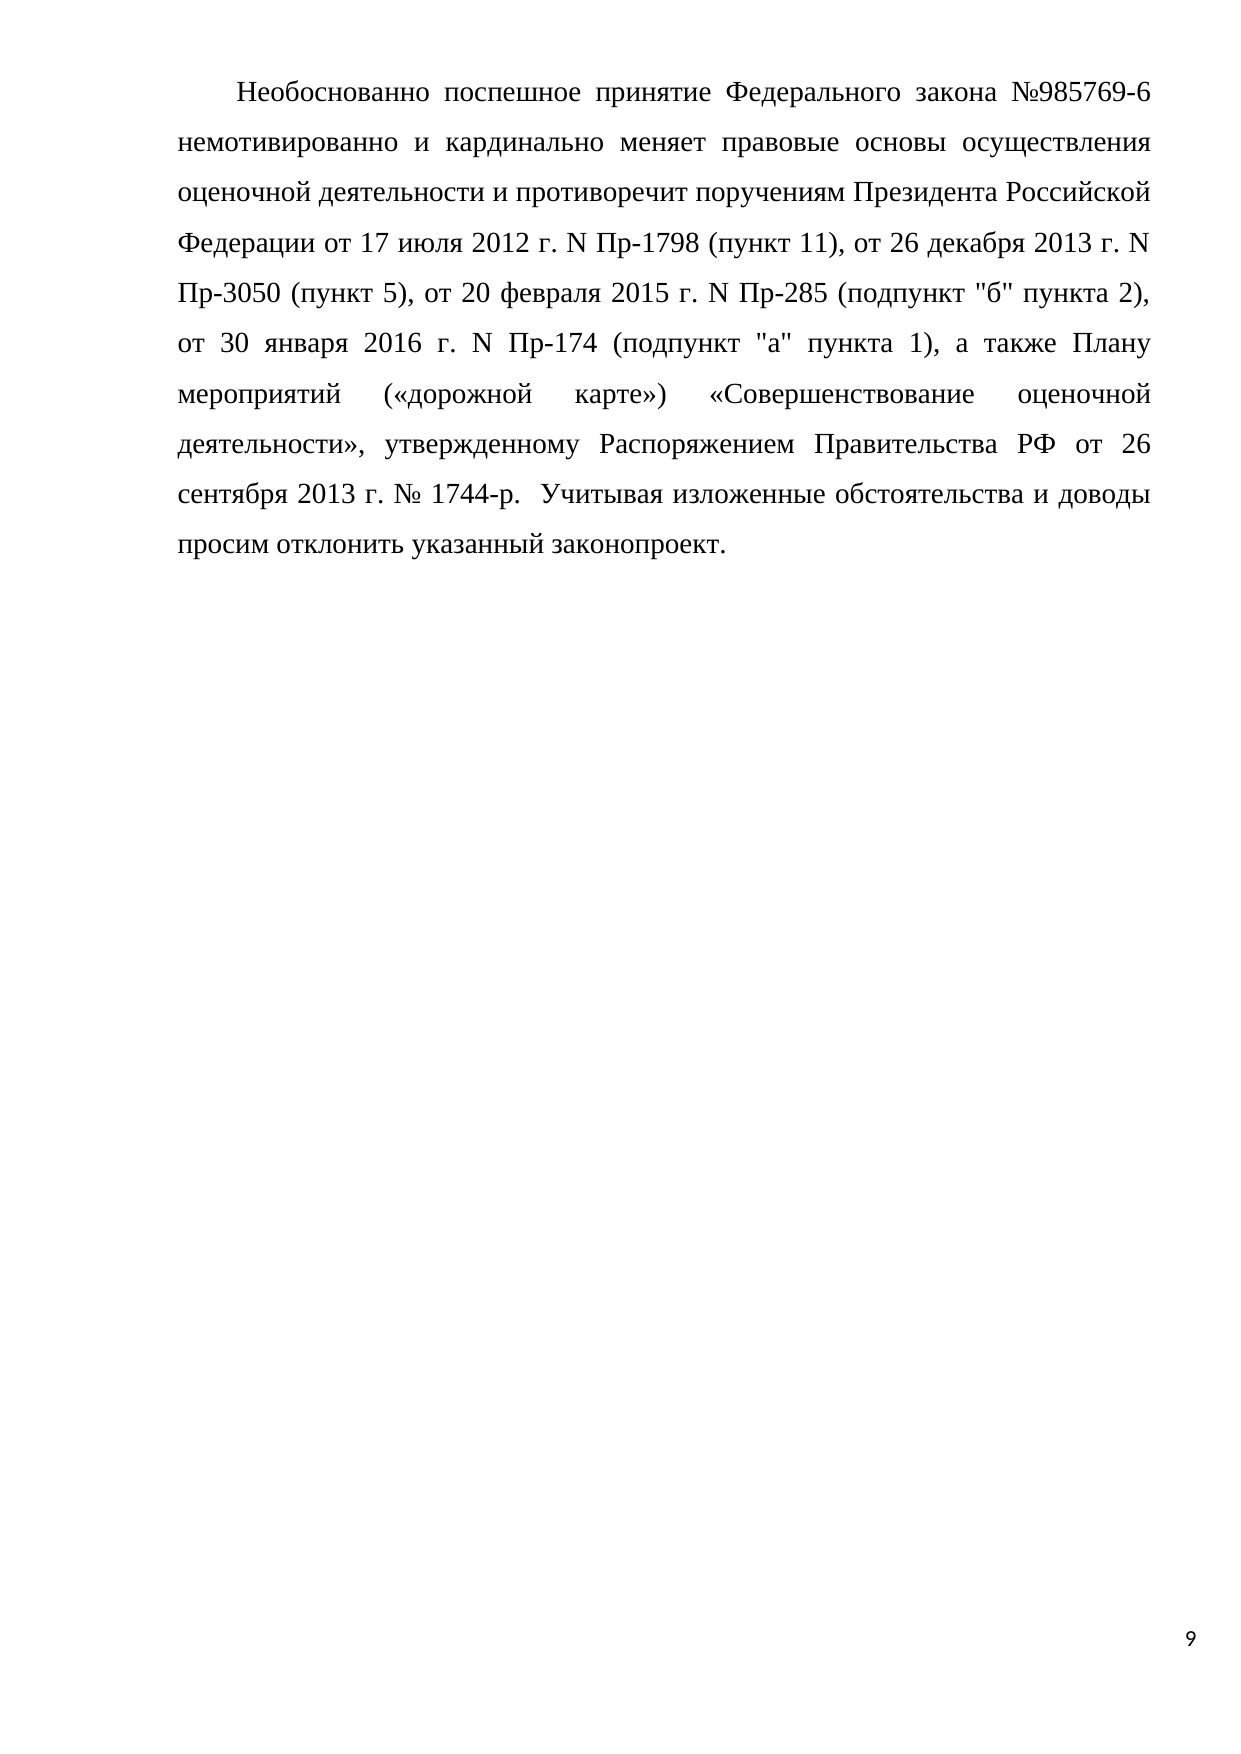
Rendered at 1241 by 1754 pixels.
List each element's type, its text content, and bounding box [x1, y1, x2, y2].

text Необоснованно поспешное принятие Федерального закона №985769-6 немотивированно и кардинально меняет правовые основы осуществления оценочной деятельности и противоречит поручениям Президента Российской Федерации от 17 июля 2012 г. N Пр-1798 (пункт 11), от 26 декабря 2013 г. N Пр-3050 (пункт 5), от 20 февраля 2015 г. N Пр-285 (подпункт "б" пункта 2), от 30 января 2016 г. N Пр-174 (подпункт "а" пункта 1), а также Плану мероприятий («дорожной карте») «Совершенствование оценочной деятельности», утвержденному Распоряжением Правительства РФ от 26 сентября 2013 г. № 1744-р. Учитывая изложенные обстоятельства и доводы просим отклонить указанный законопроект. [177, 74, 1152, 560]
